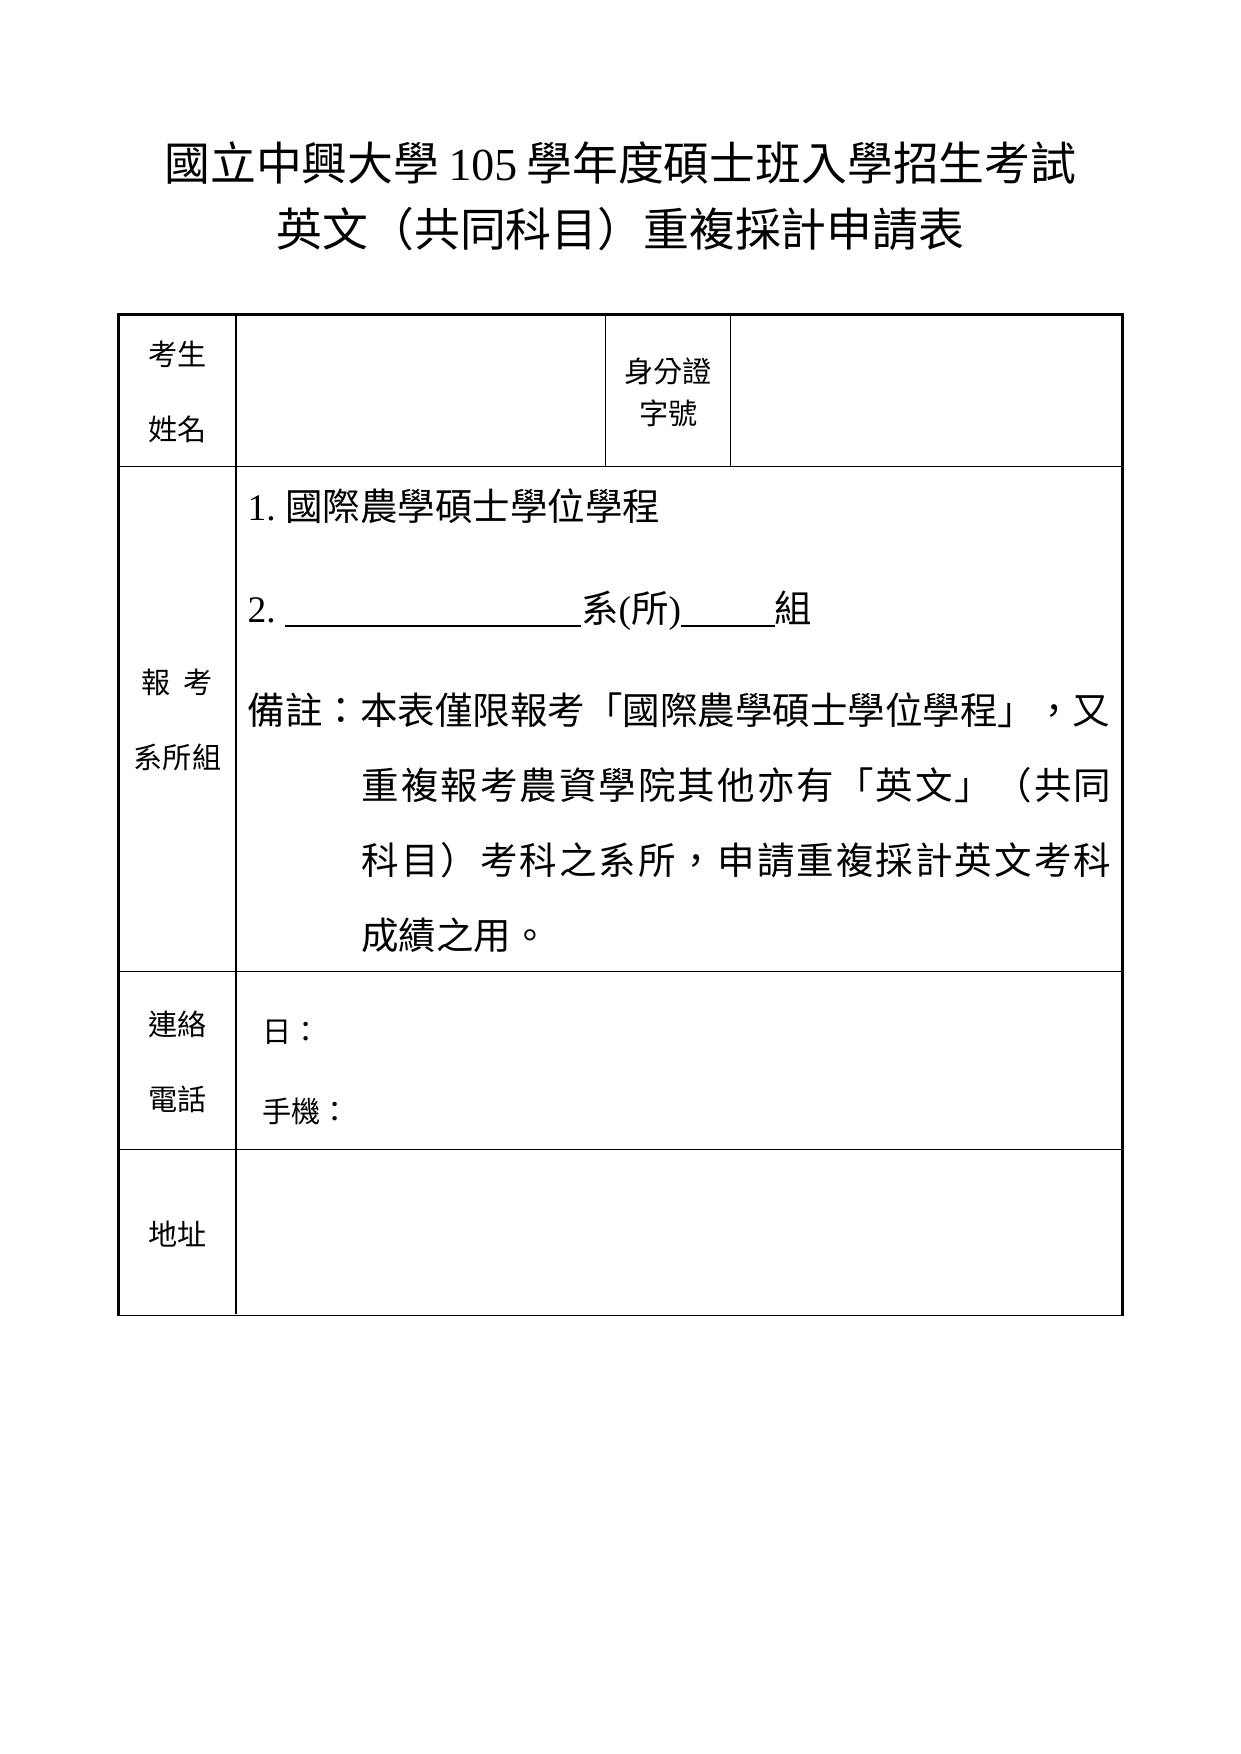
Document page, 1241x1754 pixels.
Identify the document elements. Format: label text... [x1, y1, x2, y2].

table_cell 國際農學碩士學位學程 系(所) 組 備註：本表僅限報考「國際農學碩士學位學程」，又重複報考農資學院其他亦有「英文」（共同科目）考科之系所，申請重複採計英文考科成績之用。 [237, 467, 1121, 971]
table_cell 地址 [120, 1150, 235, 1314]
table_cell 連絡 電話 [120, 972, 235, 1149]
text 英文（共同科目）重複採計申請表 [118, 193, 1122, 260]
table_cell 日： 手機： [237, 972, 1121, 1149]
table_header 身分證 字號 [606, 316, 730, 466]
table_cell [237, 1150, 1121, 1314]
table_header 考生 姓名 [120, 316, 235, 466]
table_header [731, 316, 1121, 466]
table_header [237, 316, 605, 466]
table_cell 報 考 系所組 [120, 467, 235, 971]
text 國立中興大學105學年度碩士班入學招生考試 [118, 127, 1122, 193]
